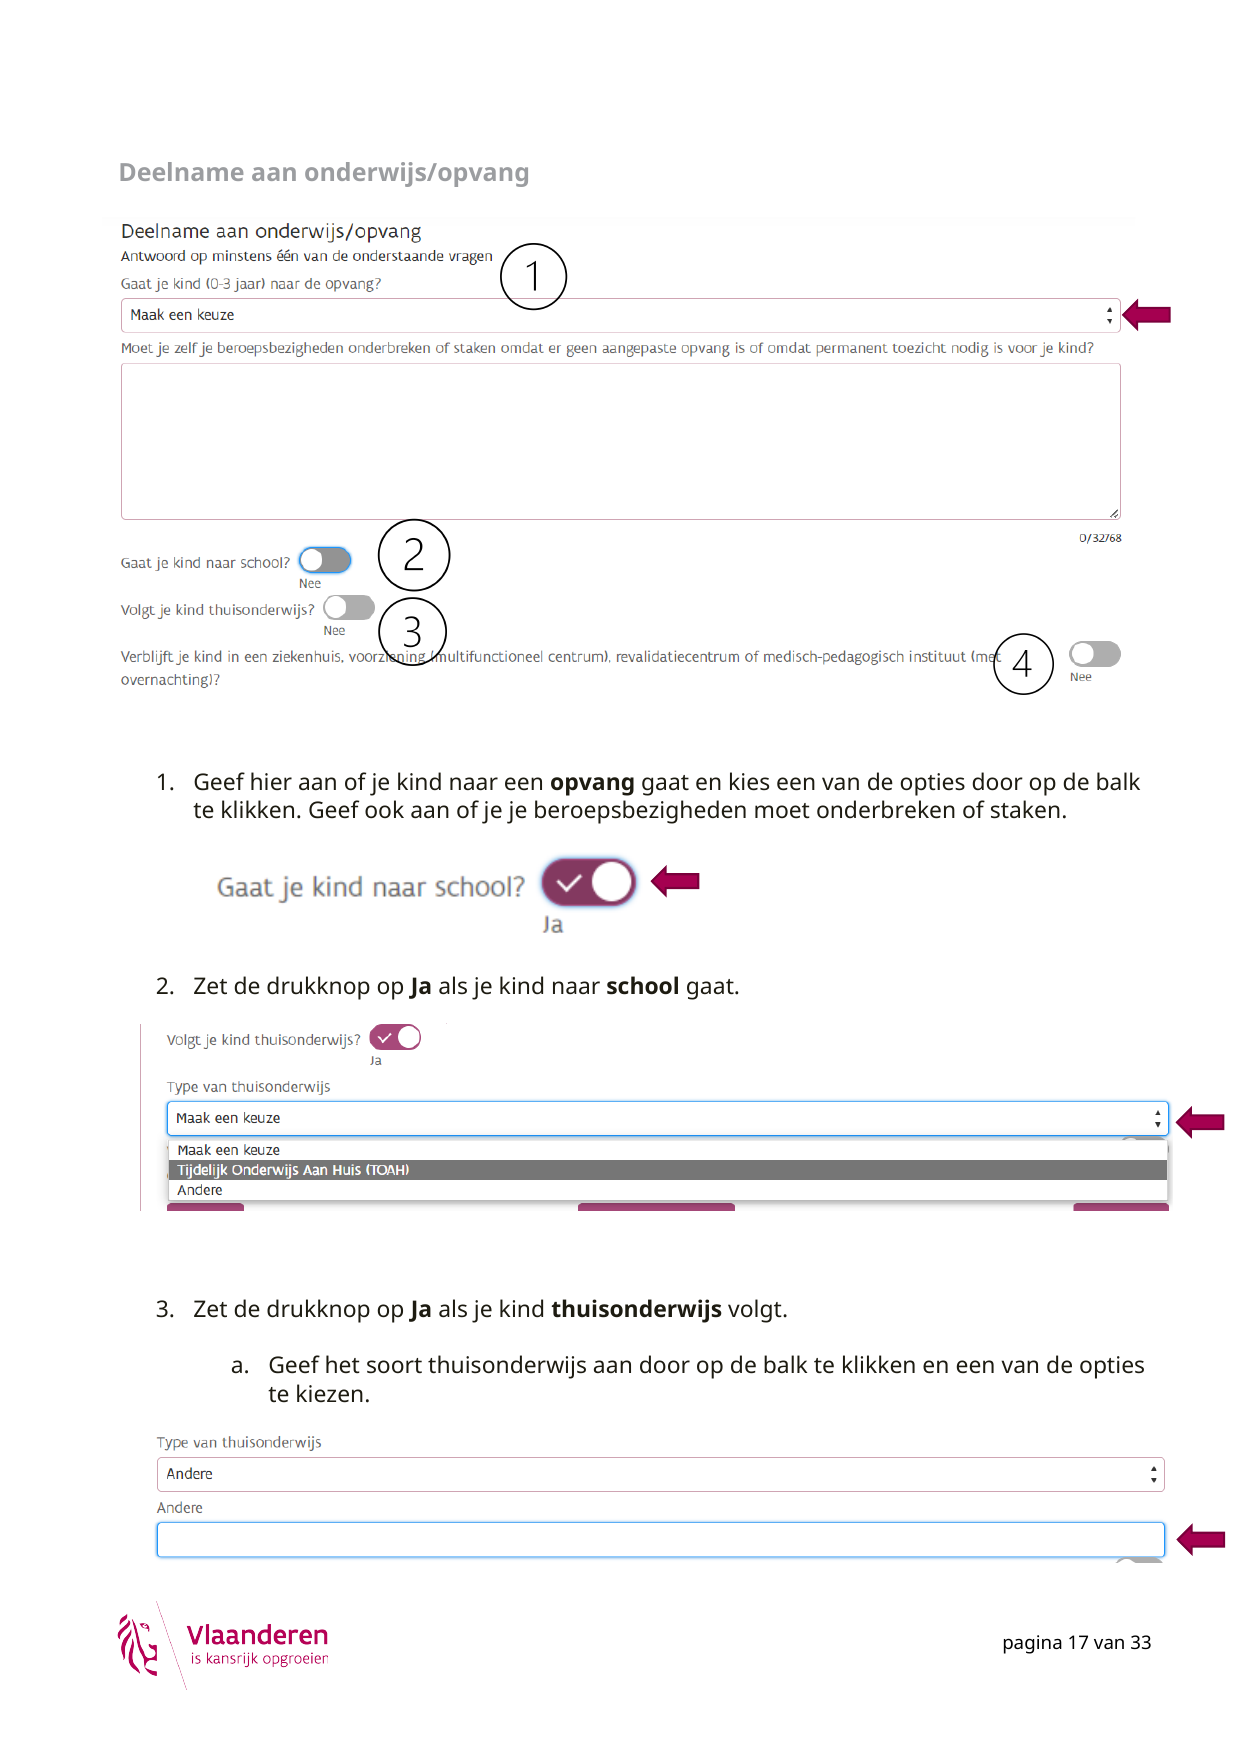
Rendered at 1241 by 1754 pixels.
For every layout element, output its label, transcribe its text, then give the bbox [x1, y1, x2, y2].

list Geef het soort thuisonderwijs aan door op de balk te klikken en een van de opties te kiezen. [231, 1351, 1152, 1408]
picture [141, 1427, 1175, 1563]
subtitle Deelname aan onderwijs/opvang [118, 157, 1152, 187]
picture [102, 217, 1136, 703]
list Zet de drukknop op Ja als je kind thuisonderwijs volgt. [156, 1295, 1152, 1323]
list Geef hier aan of je kind naar een opvang gaat en kies een van de opties door op de balk te klikken. Geef ook aan of je je beroepsbezigheden moet onderbreken of staken. [156, 767, 1152, 824]
picture [197, 848, 655, 944]
picture [139, 1024, 1173, 1211]
picture [117, 1601, 328, 1690]
